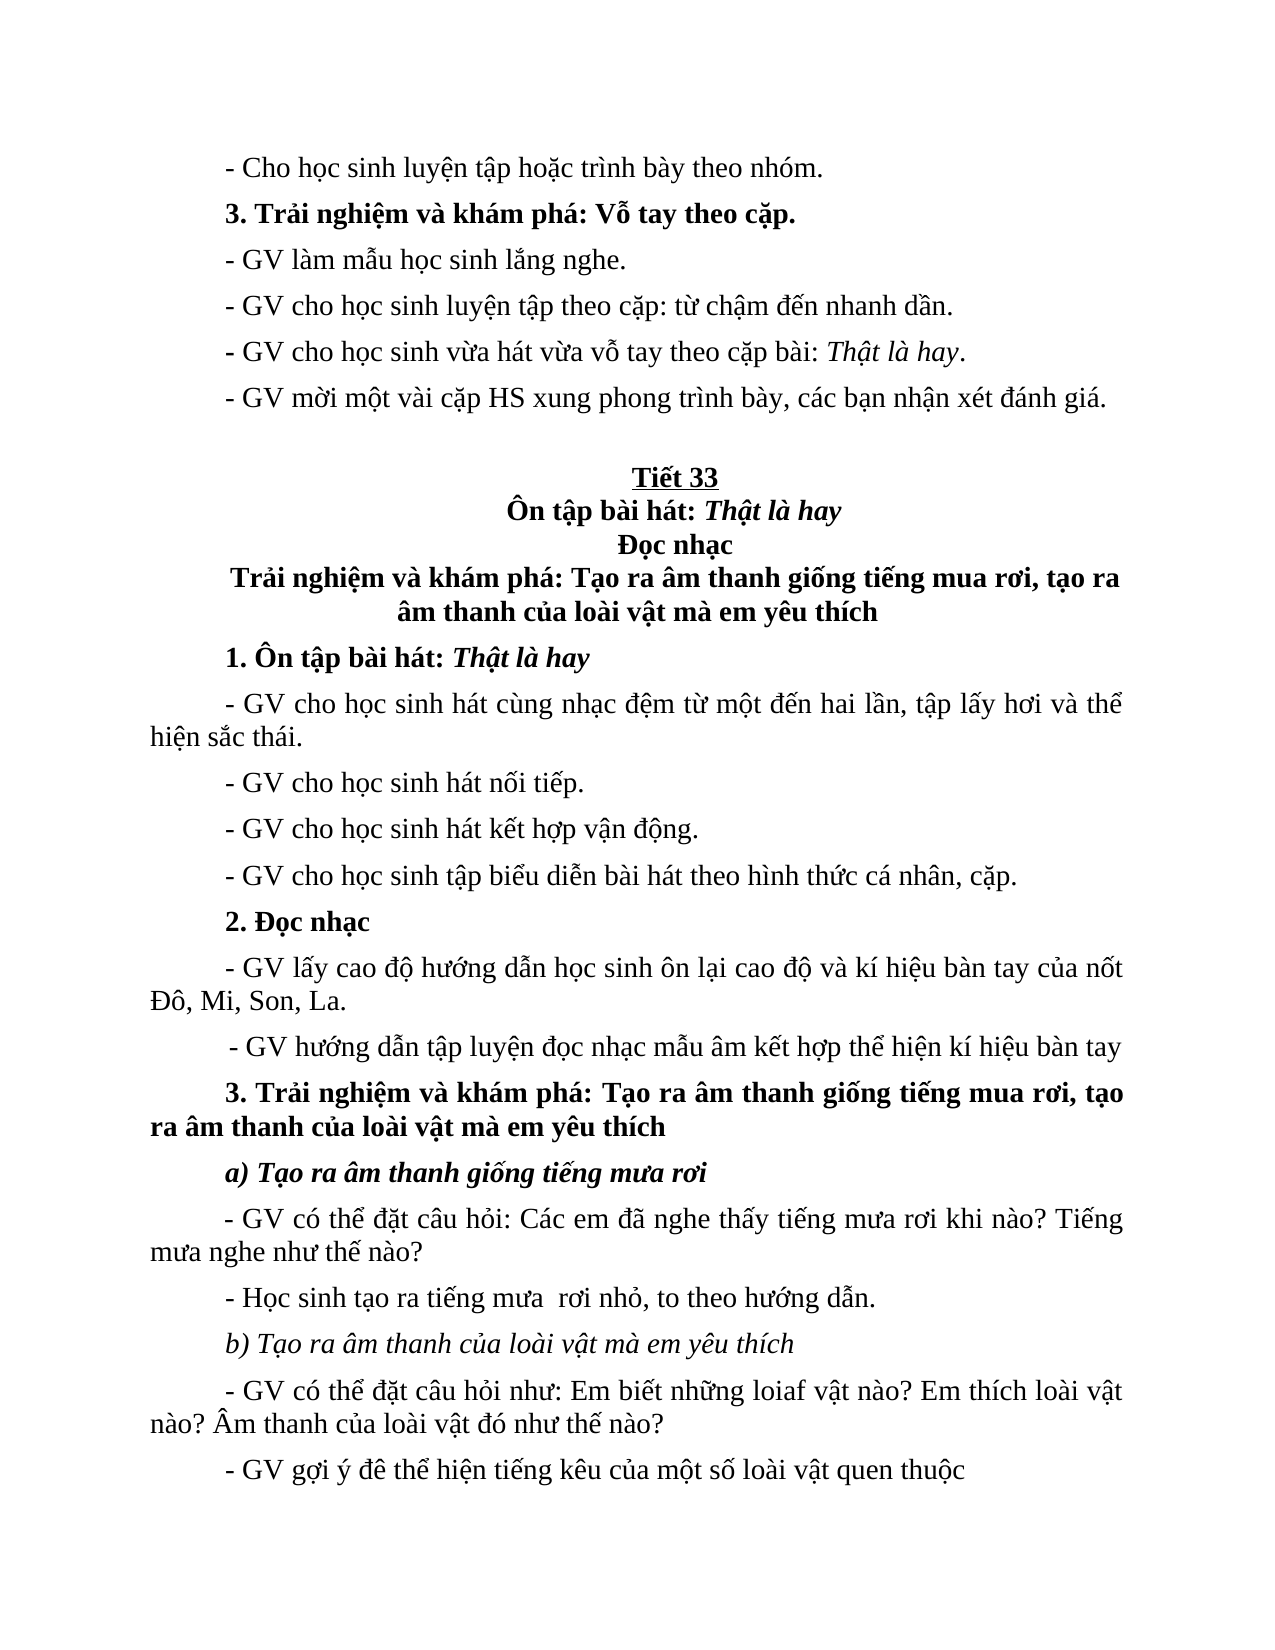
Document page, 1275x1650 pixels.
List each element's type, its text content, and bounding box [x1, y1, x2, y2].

text - GV cho học sinh hát kết hợp vận động. [150, 812, 1125, 845]
text b) Tạo ra âm thanh của loài vật mà em yêu thích [150, 1327, 1125, 1360]
text - Cho học sinh luyện tập hoặc trình bày theo nhóm. [150, 150, 1125, 183]
text - GV cho học sinh hát nối tiếp. [150, 766, 1125, 799]
text - GV cho học sinh vừa hát vừa vỗ tay theo cặp bài: Thật là hay. [150, 334, 1125, 368]
text - GV có thể đặt câu hỏi: Các em đã nghe thấy tiếng mưa rơi khi nào? Tiếng mưa nghe như thế nào? [150, 1201, 1125, 1268]
text - GV hướng dẫn tập luyện đọc nhạc mẫu âm kết hợp thể hiện kí hiệu bàn tay [150, 1029, 1125, 1063]
text 1. Ôn tập bài hát: Thật là hay [150, 640, 1125, 673]
text 3. Trải nghiệm và khám phá: Vỗ tay theo cặp. [150, 196, 1125, 229]
text - GV có thể đặt câu hỏi như: Em biết những loiaf vật nào? Em thích loài vật nào? Âm thanh của loài vật đó như thế nào? [150, 1373, 1125, 1440]
text Đọc nhạc [150, 527, 1125, 560]
text - GV cho học sinh luyện tập theo cặp: từ chậm đến nhanh dần. [150, 288, 1125, 322]
text - GV làm mẫu học sinh lắng nghe. [150, 242, 1125, 276]
text Ôn tập bài hát: Thật là hay [150, 493, 1125, 527]
text a) Tạo ra âm thanh giống tiếng mưa rơi [150, 1155, 1125, 1188]
text - GV mời một vài cặp HS xung phong trình bày, các bạn nhận xét đánh giá. [150, 380, 1125, 414]
text - GV cho học sinh tập biểu diễn bài hát theo hình thức cá nhân, cặp. [150, 858, 1125, 891]
text - GV gợi ý đê thể hiện tiếng kêu của một số loài vật quen thuộc [150, 1452, 1125, 1486]
text 2. Đọc nhạc [150, 904, 1125, 937]
text Tiết 33 [150, 460, 1125, 493]
text Trải nghiệm và khám phá: Tạo ra âm thanh giống tiếng mua rơi, tạo ra âm thanh của loài vật mà em yêu thích [150, 560, 1125, 627]
text - Học sinh tạo ra tiếng mưa rơi nhỏ, to theo hướng dẫn. [150, 1281, 1125, 1314]
text 3. Trải nghiệm và khám phá: Tạo ra âm thanh giống tiếng mua rơi, tạo ra âm thanh của loài vật mà em yêu thích [150, 1075, 1125, 1142]
text - GV cho học sinh hát cùng nhạc đệm từ một đến hai lần, tập lấy hơi và thể hiện sắc thái. [150, 686, 1125, 753]
text - GV lấy cao độ hướng dẫn học sinh ôn lại cao độ và kí hiệu bàn tay của nốt Đô, Mi, Son, La. [150, 950, 1125, 1017]
